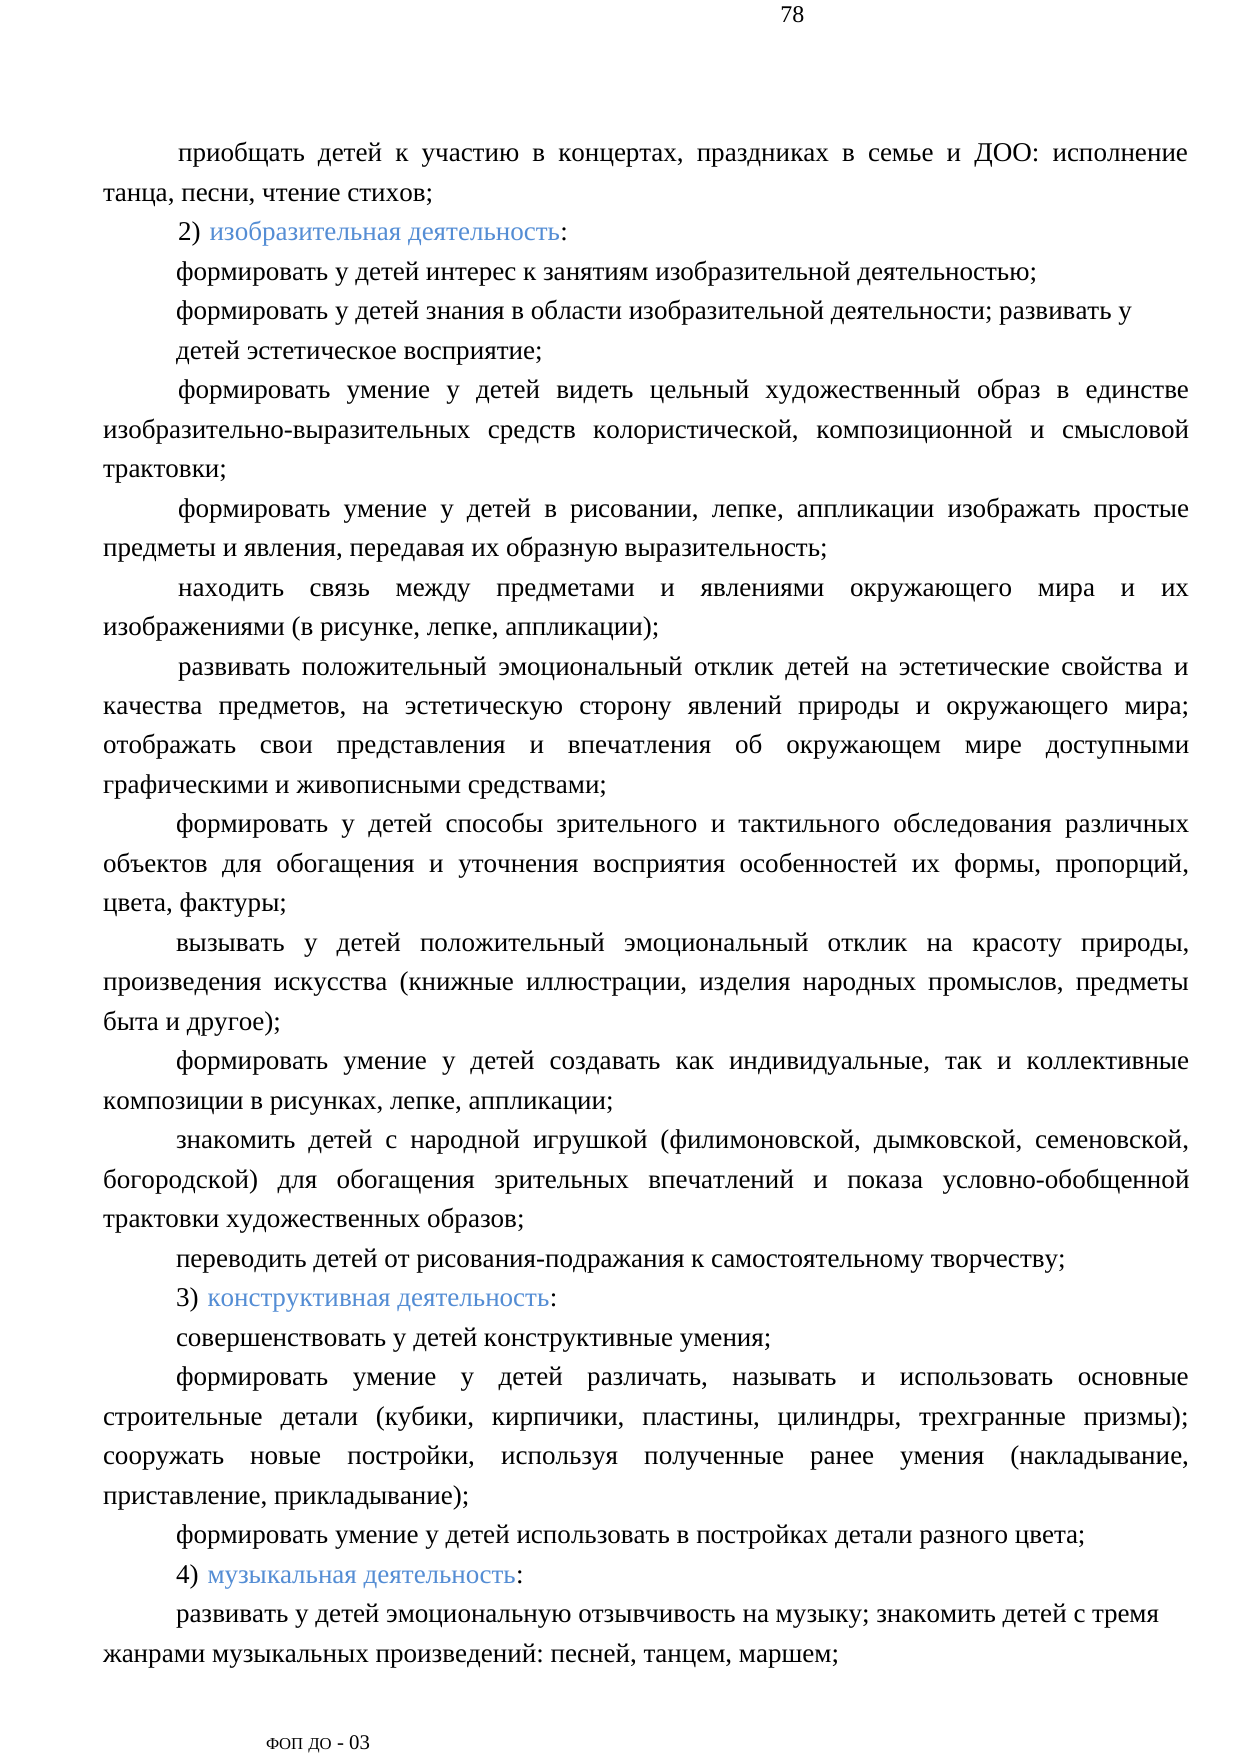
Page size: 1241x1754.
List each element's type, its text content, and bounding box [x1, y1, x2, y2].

list конструктивная деятельность: [176, 1275, 855, 1314]
text формировать умение у детей различать, называть и использовать основные строительные детали (кубики, кирпичики, пластины, цилиндры, трехгранные призмы); сооружать новые постройки, используя полученные ранее умения (накладывание, приставление, прикладывание); [103, 1354, 1190, 1512]
text вызывать у детей положительный эмоциональный отклик на красоту природы, произведения искусства (книжные иллюстрации, изделия народных промыслов, предметы быта и другое); [103, 920, 1190, 1038]
text формировать умение у детей использовать в постройках детали разного цвета; [103, 1512, 1192, 1551]
text формировать умение у детей в рисовании, лепке, аппликации изображать простые предметы и явления, передавая их образную выразительность; [103, 486, 1190, 564]
text развивать положительный эмоциональный отклик детей на эстетические свойства и качества предметов, на эстетическую сторону явлений природы и окружающего мира; отображать свои представления и впечатления об окружающем мире доступными графическими и живописными средствами; [103, 643, 1190, 801]
text находить связь между предметами и явлениями окружающего мира и их изображениями (в рисунке, лепке, аппликации); [103, 564, 1190, 643]
text переводить детей от рисования-подражания к самостоятельному творчеству; [103, 1236, 1192, 1275]
text формировать умение у детей видеть цельный художественный образ в единстве изобразительно-выразительных средств колористической, композиционной и смысловой трактовки; [103, 367, 1190, 486]
text совершенствовать у детей конструктивные умения; [176, 1314, 855, 1354]
list изобразительная деятельность: [103, 209, 1192, 249]
text формировать умение у детей создавать как индивидуальные, так и коллективные композиции в рисунках, лепке, аппликации; [103, 1038, 1190, 1117]
text приобщать детей к участию в концертах, праздниках в семье и ДОО: исполнение танца, песни, чтение стихов; [103, 130, 1190, 209]
text формировать у детей способы зрительного и тактильного обследования различных объектов для обогащения и уточнения восприятия особенностей их формы, пропорций, цвета, фактуры; [103, 801, 1190, 920]
list музыкальная деятельность: [103, 1551, 1192, 1591]
text развивать у детей эмоциональную отзывчивость на музыку; знакомить детей с тремя жанрами музыкальных произведений: песней, танцем, маршем; [103, 1591, 1190, 1670]
text знакомить детей с народной игрушкой (филимоновской, дымковской, семеновской, богородской) для обогащения зрительных впечатлений и показа условно-обобщенной трактовки художественных образов; [103, 1117, 1190, 1236]
text формировать у детей интерес к занятиям изобразительной деятельностью; формировать у детей знания в области изобразительной деятельности; развивать у детей эстетическое восприятие; [176, 249, 1190, 367]
